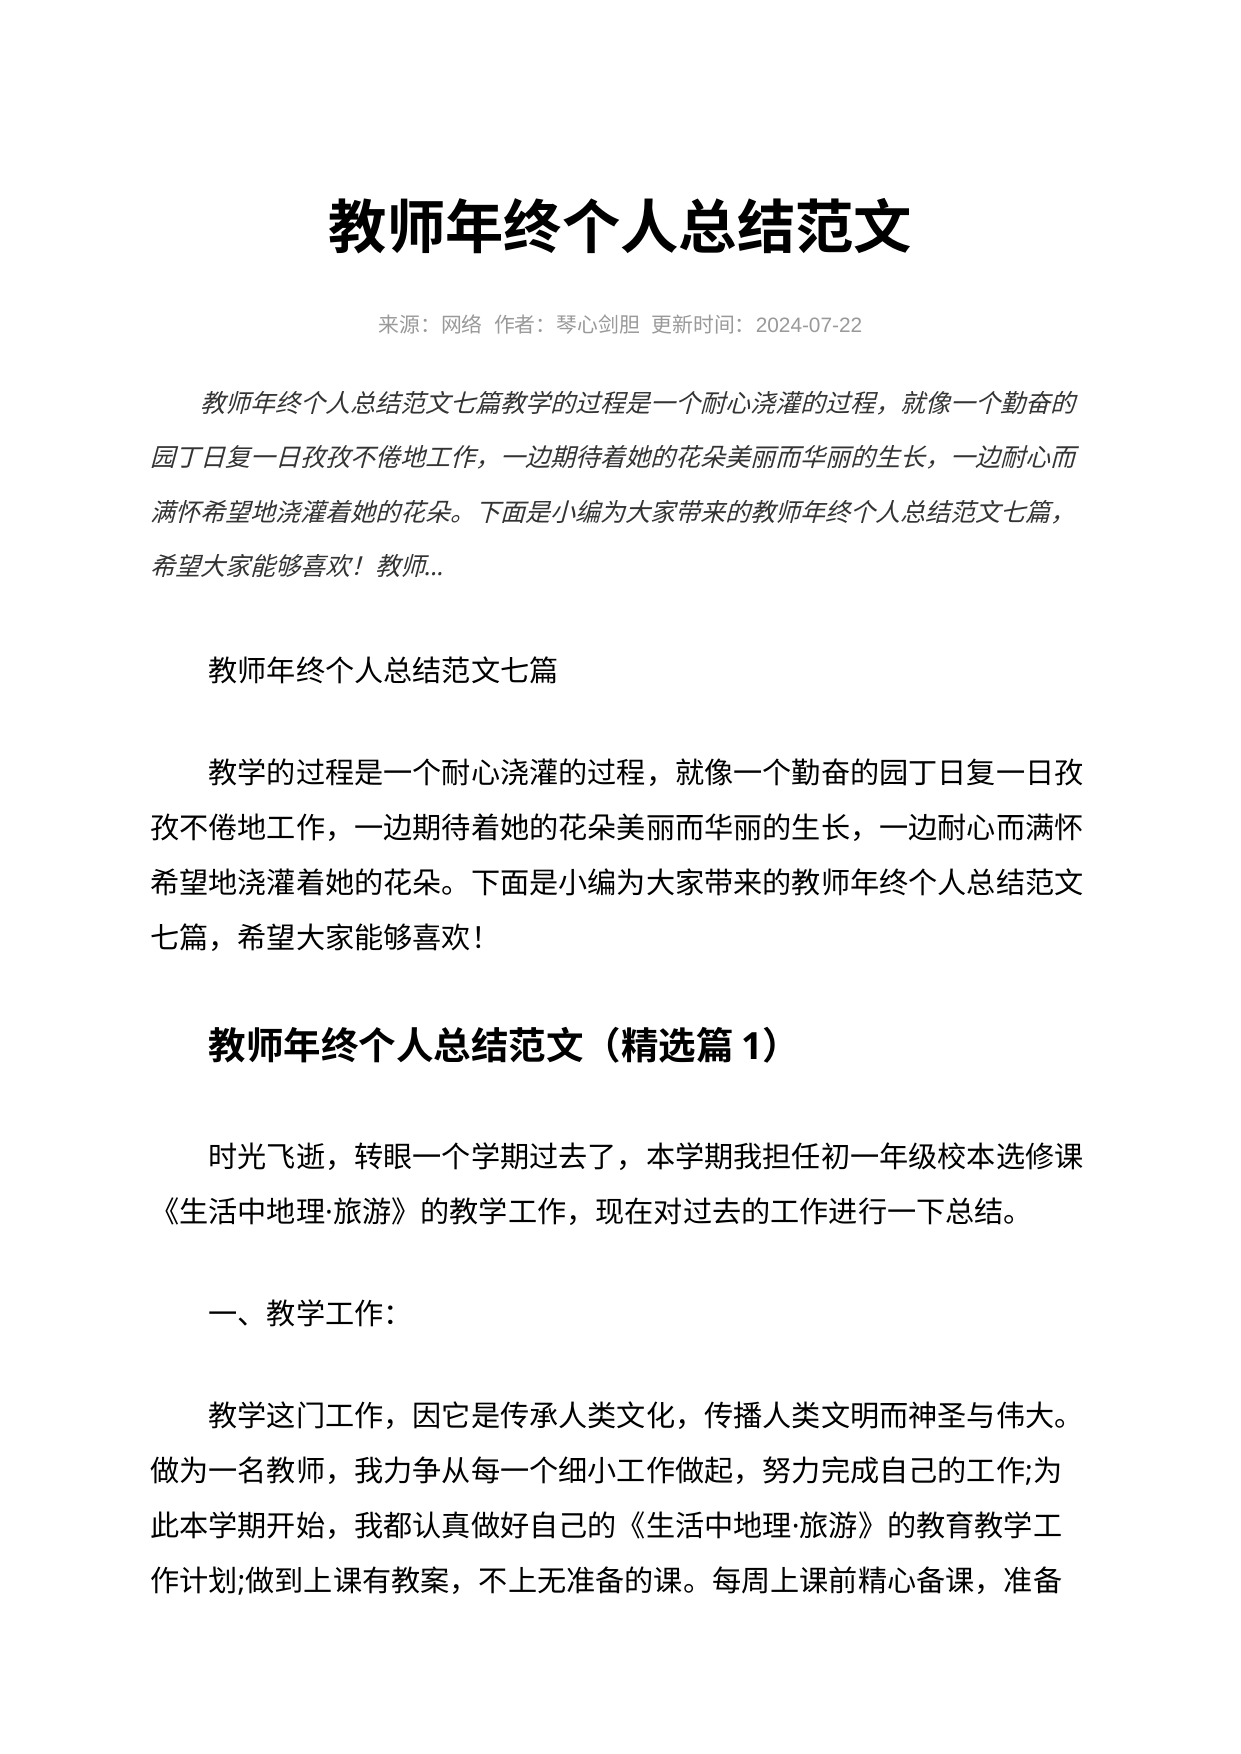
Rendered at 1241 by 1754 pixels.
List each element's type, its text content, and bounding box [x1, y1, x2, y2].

subtitle 教师年终个人总结范文 [150, 181, 1090, 266]
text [150, 1392, 1090, 1599]
text 时光飞逝，转眼一个学期过去了，本学期我担任初一年级校本选修课《生活中地理·旅游》的教学工作，现在对过去的工作进行一下总结。 [150, 1134, 1090, 1231]
text 教师年终个人总结范文七篇教学的过程是一个耐心浇灌的过程，就像一个勤奋的园丁日复一日孜孜不倦地工作，一边期待着她的花朵美丽而华丽的生长，一边耐心而满怀希望地浇灌着她的花朵。下面是小编为大家带来的教师年终个人总结范文七篇，希望大家能够喜欢！教师... [150, 383, 1090, 583]
text 教学的过程是一个耐心浇灌的过程，就像一个勤奋的园丁日复一日孜孜不倦地工作，一边期待着她的花朵美丽而华丽的生长，一边耐心而满怀希望地浇灌着她的花朵。下面是小编为大家带来的教师年终个人总结范文七篇，希望大家能够喜欢！ [150, 749, 1090, 957]
text 教师年终个人总结范文（精选篇1） [150, 1016, 1090, 1071]
text 一、教学工作： [150, 1291, 1090, 1333]
text 教师年终个人总结范文七篇 [150, 648, 1090, 690]
text 来源：网络 作者：琴心剑胆 更新时间：2024-07-22 [150, 313, 1090, 337]
